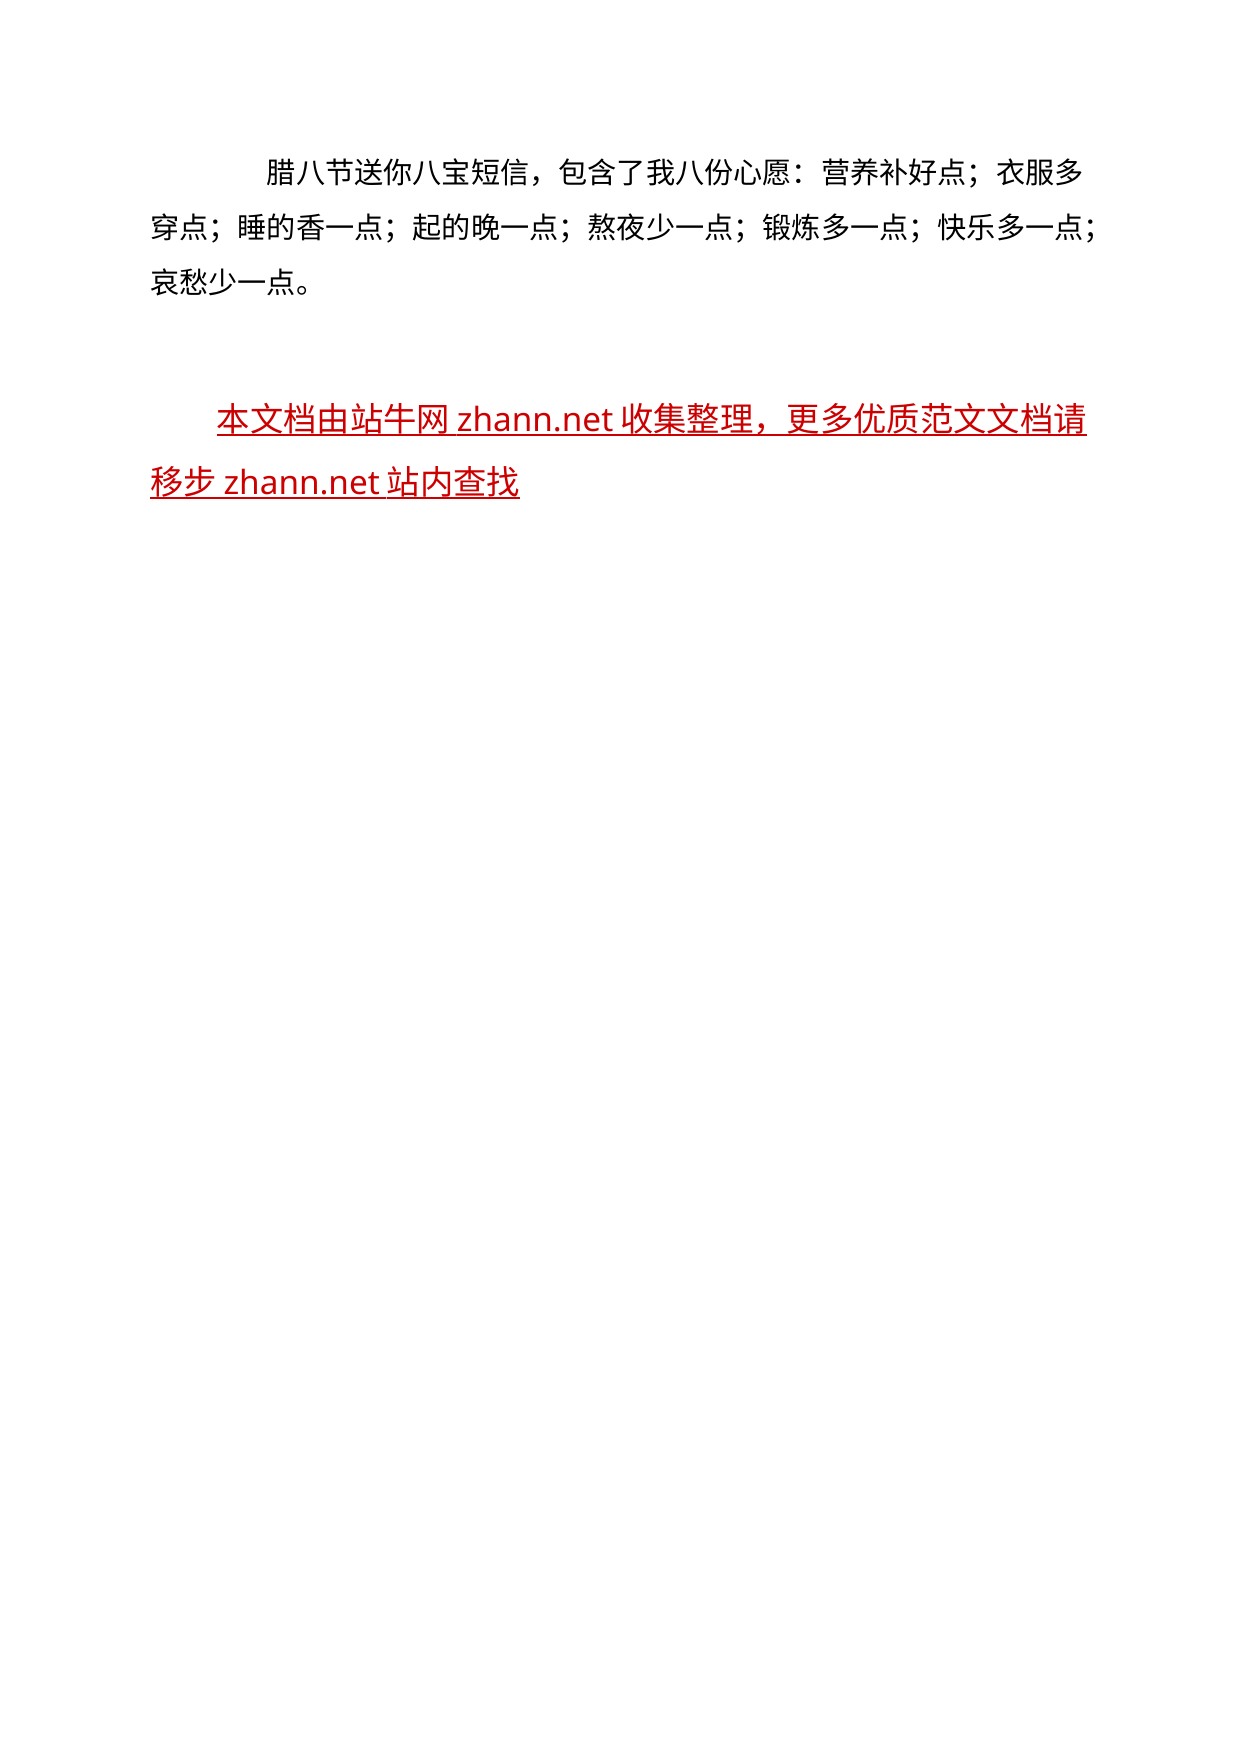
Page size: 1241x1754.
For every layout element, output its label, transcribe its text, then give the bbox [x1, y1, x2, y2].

text 腊八节送你八宝短信，包含了我八份心愿：营养补好点；衣服多穿点；睡的香一点；起的晚一点；熬夜少一点；锻炼多一点；快乐多一点；哀愁少一点。 [150, 150, 1090, 302]
text 本文档由站牛网zhann.net收集整理，更多优质范文文档请移步zhann.net站内查找 [150, 393, 1090, 504]
